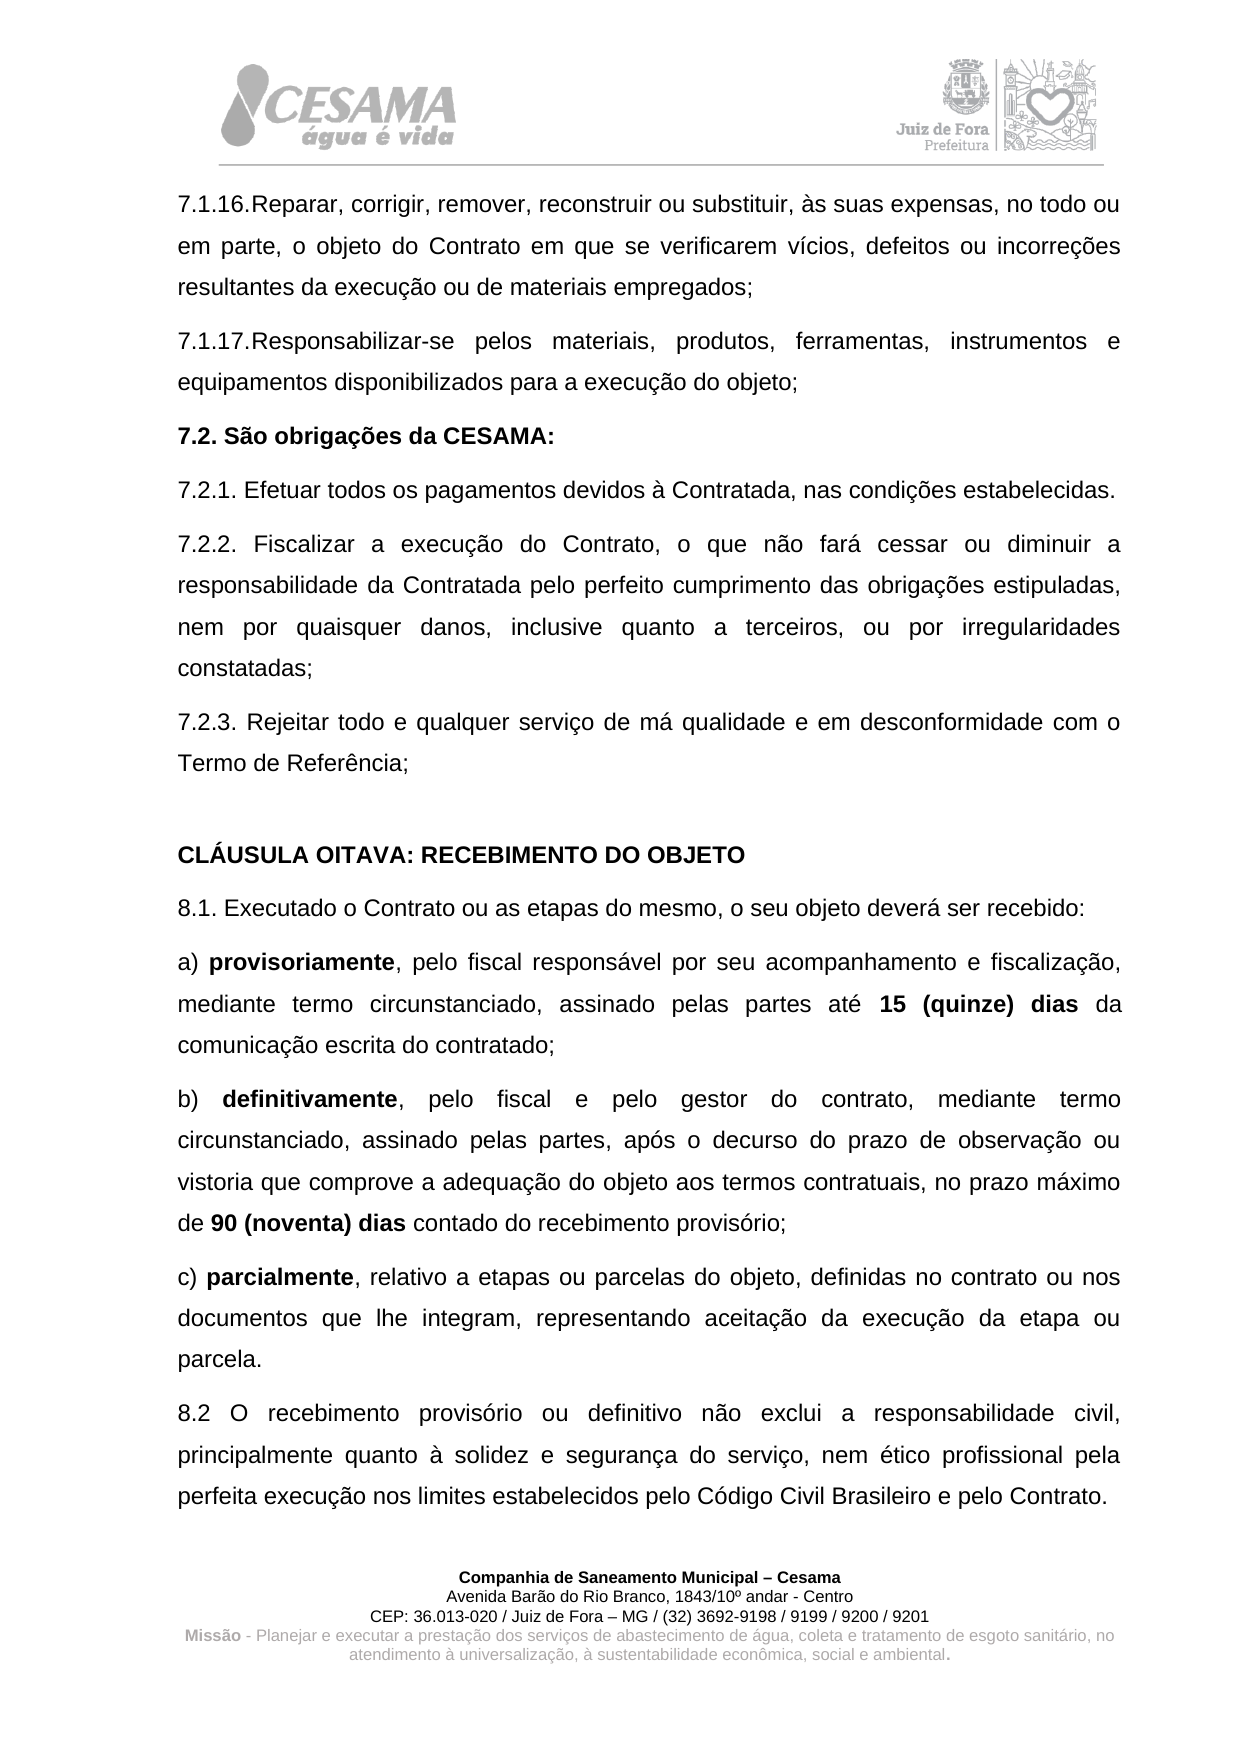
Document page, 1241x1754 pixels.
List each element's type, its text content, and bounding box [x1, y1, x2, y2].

text a) provisoriamente, pelo fiscal responsável por seu acompanhamento e fiscalização, mediante termo circunstanciado, assinado pelas partes até 15 (quinze) dias da comunicação escrita do contratado; [177, 948, 1122, 1058]
subtitle Reparar, corrigir, remover, reconstruir ou substituir, às suas expensas, no todo ou em parte, o objeto do Contrato em que se verificarem vícios, defeitos ou incorreções resultantes da execução ou de materiais empregados; [177, 190, 1122, 301]
text 8.1. Executado o Contrato ou as etapas do mesmo, o seu objeto deverá ser recebido: [177, 894, 1122, 922]
text 8.2 O recebimento provisório ou definitivo não exclui a responsabilidade civil, principalmente quanto à solidez e segurança do serviço, nem ético profissional pela perfeita execução nos limites estabelecidos pelo Código Civil Brasileiro e pelo Contrato. [177, 1399, 1122, 1509]
text 7.2.3. Rejeitar todo e qualquer serviço de má qualidade e em desconformidade com o Termo de Referência; [177, 708, 1122, 777]
text 7.2.2. Fiscalizar a execução do Contrato, o que não fará cessar ou diminuir a responsabilidade da Contratada pelo perfeito cumprimento das obrigações estipuladas, nem por quaisquer danos, inclusive quanto a terceiros, ou por irregularidades constatadas; [177, 530, 1122, 682]
text 7.2.1. Efetuar todos os pagamentos devidos à Contratada, nas condições estabelecidas. [177, 476, 1122, 504]
subtitle 7.2. São obrigações da CESAMA: [177, 422, 1122, 450]
text c) parcialmente, relativo a etapas ou parcelas do objeto, definidas no contrato ou nos documentos que lhe integram, representando aceitação da execução da etapa ou parcela. [177, 1263, 1122, 1373]
list Responsabilizar-se pelos materiais, produtos, ferramentas, instrumentos e equipamentos disponibilizados para a execução do objeto; [177, 327, 1122, 396]
picture [218, 59, 1104, 166]
text b) definitivamente, pelo fiscal e pelo gestor do contrato, mediante termo circunstanciado, assinado pelas partes, após o decurso do prazo de observação ou vistoria que comprove a adequação do objeto aos termos contratuais, no prazo máximo de 90 (noventa) dias contado do recebimento provisório; [177, 1085, 1122, 1236]
text CLÁUSULA OITAVA: RECEBIMENTO DO OBJETO [177, 841, 1122, 868]
